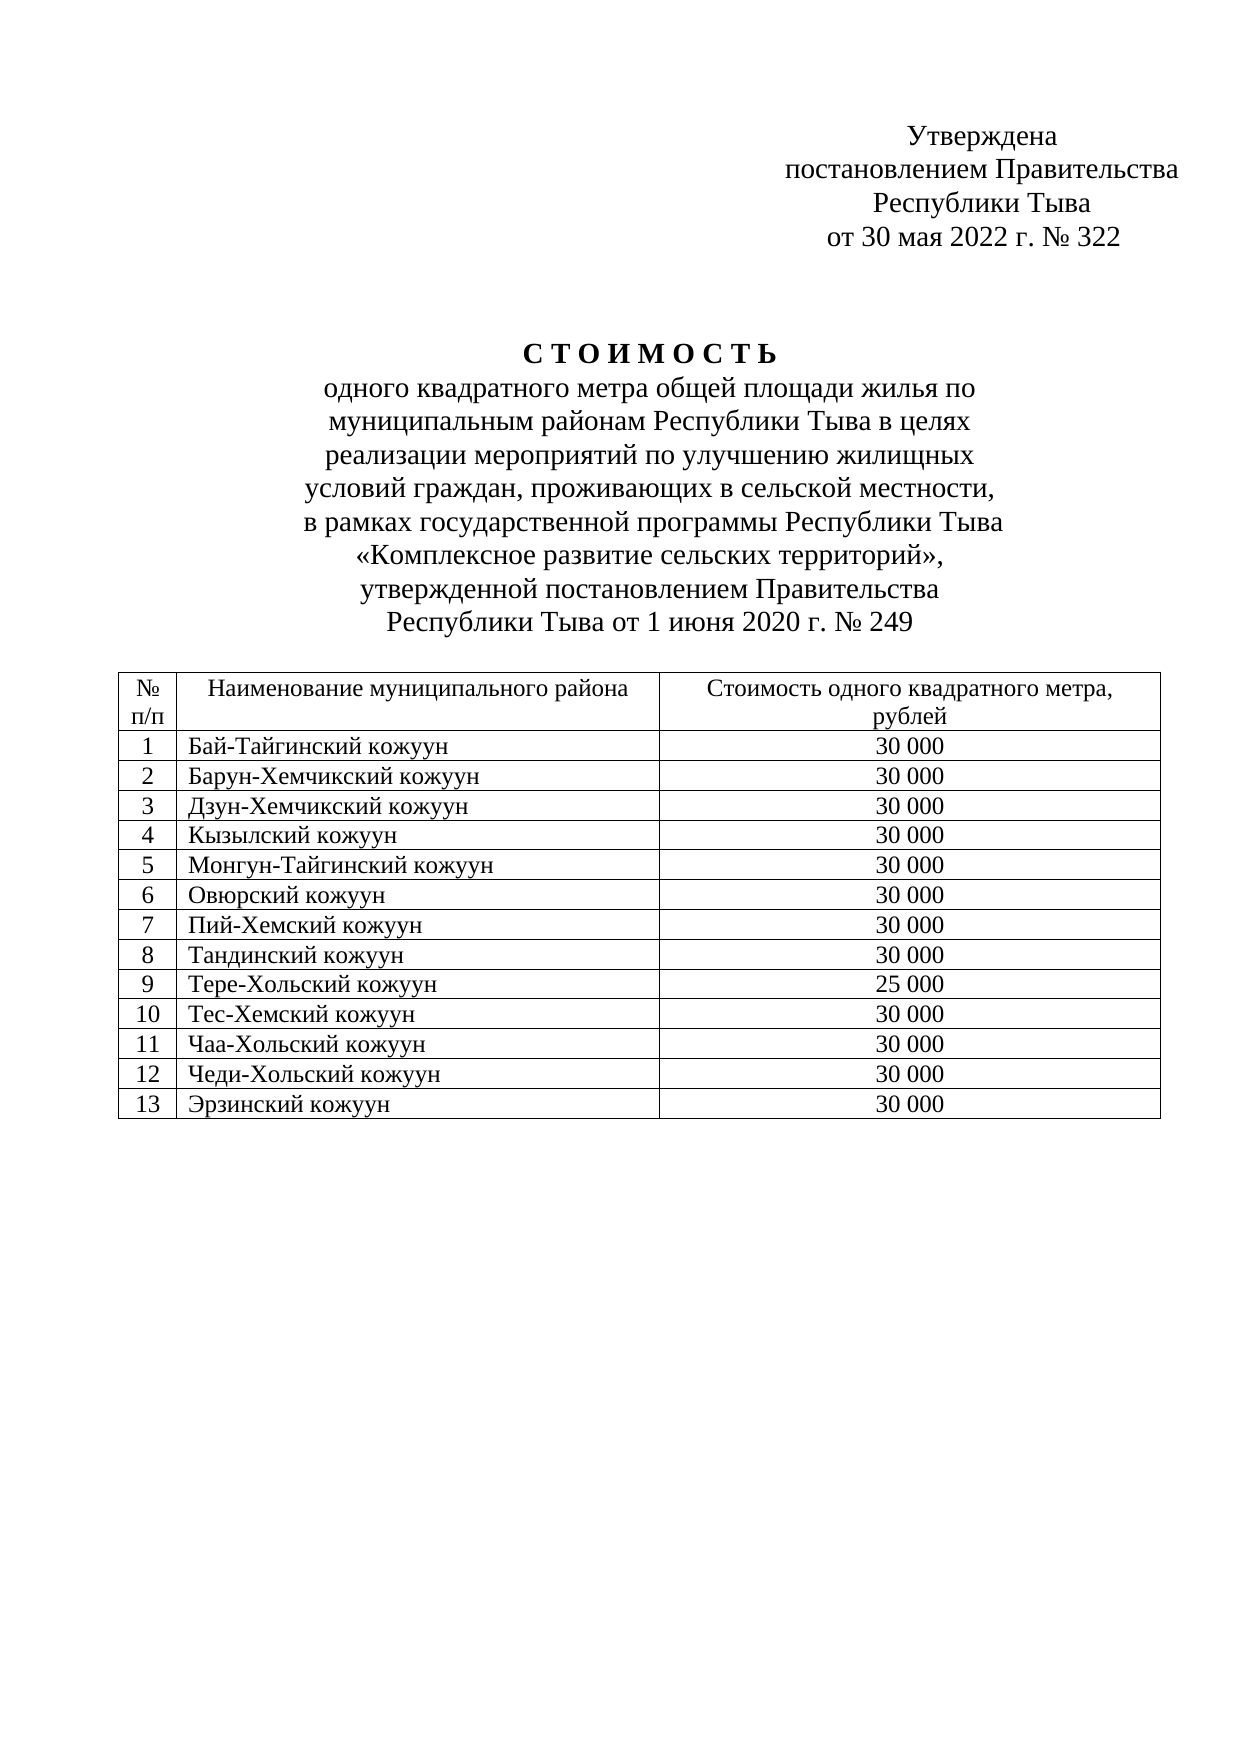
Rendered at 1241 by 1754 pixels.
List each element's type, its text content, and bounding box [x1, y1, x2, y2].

table_cell 30 000 [660, 1089, 1160, 1117]
text муниципальным районам Республики Тыва в целях [118, 403, 1181, 437]
table_cell Тес-Хемский кожуун [177, 999, 659, 1028]
text реализации мероприятий по улучшению жилищных [118, 437, 1181, 470]
text постановлением Правительства [783, 152, 1181, 185]
text условий граждан, проживающих в сельской местности, [118, 470, 1181, 504]
table_cell Монгун-Тайгинский кожуун [177, 850, 659, 879]
table_cell 7 [119, 910, 176, 939]
table_cell 11 [119, 1029, 176, 1058]
table_cell 30 000 [660, 880, 1160, 909]
table_cell 25 000 [660, 970, 1160, 998]
text Республики Тыва [783, 185, 1181, 219]
table_cell Чеди-Хольский кожуун [177, 1059, 659, 1088]
table_cell Барун-Хемчикский кожуун [177, 761, 659, 790]
table_cell Бай-Тайгинский кожуун [177, 731, 659, 760]
table_cell Кызылский кожуун [177, 821, 659, 849]
text Утверждена [783, 118, 1181, 152]
text от 30 мая 2022 г. № 322 [634, 219, 1181, 252]
text утвержденной постановлением Правительства [118, 571, 1181, 604]
table_cell 30 000 [660, 999, 1160, 1028]
text в рамках государственной программы Республики Тыва [118, 504, 1181, 537]
table_cell Дзун-Хемчикский кожуун [177, 791, 659, 819]
table_cell Овюрский кожуун [177, 880, 659, 909]
table_cell Эрзинский кожуун [177, 1089, 659, 1117]
table_cell 2 [119, 761, 176, 790]
table_cell 30 000 [660, 821, 1160, 849]
table_cell 30 000 [660, 910, 1160, 939]
table_cell 30 000 [660, 940, 1160, 968]
table_cell 12 [119, 1059, 176, 1088]
table_cell 30 000 [660, 1029, 1160, 1058]
table_cell 1 [119, 731, 176, 760]
table_cell 30 000 [660, 1059, 1160, 1088]
table_cell 13 [119, 1089, 176, 1117]
table_header Наименование муниципального района [177, 673, 659, 730]
table_cell Чаа-Хольский кожуун [177, 1029, 659, 1058]
table_cell 4 [119, 821, 176, 849]
table_cell 8 [119, 940, 176, 968]
text «Комплексное развитие сельских территорий», [118, 537, 1181, 571]
table_cell 30 000 [660, 731, 1160, 760]
table_cell 10 [119, 999, 176, 1028]
table_cell Тандинский кожуун [177, 940, 659, 968]
table_cell 30 000 [660, 791, 1160, 819]
table_cell 5 [119, 850, 176, 879]
text Республики Тыва от 1 июня 2020 г. № 249 [118, 604, 1181, 638]
text С Т О И М О С Т Ь [118, 336, 1181, 370]
text одного квадратного метра общей площади жилья по [118, 370, 1181, 403]
table_cell Пий-Хемский кожуун [177, 910, 659, 939]
table_header Стоимость одного квадратного метра, рублей [660, 673, 1160, 730]
table_cell 6 [119, 880, 176, 909]
table_header № п/п [119, 673, 176, 730]
table_cell Тере-Хольский кожуун [177, 970, 659, 998]
table_cell 30 000 [660, 850, 1160, 879]
table_cell 9 [119, 970, 176, 998]
table_cell 30 000 [660, 761, 1160, 790]
table_cell 3 [119, 791, 176, 819]
